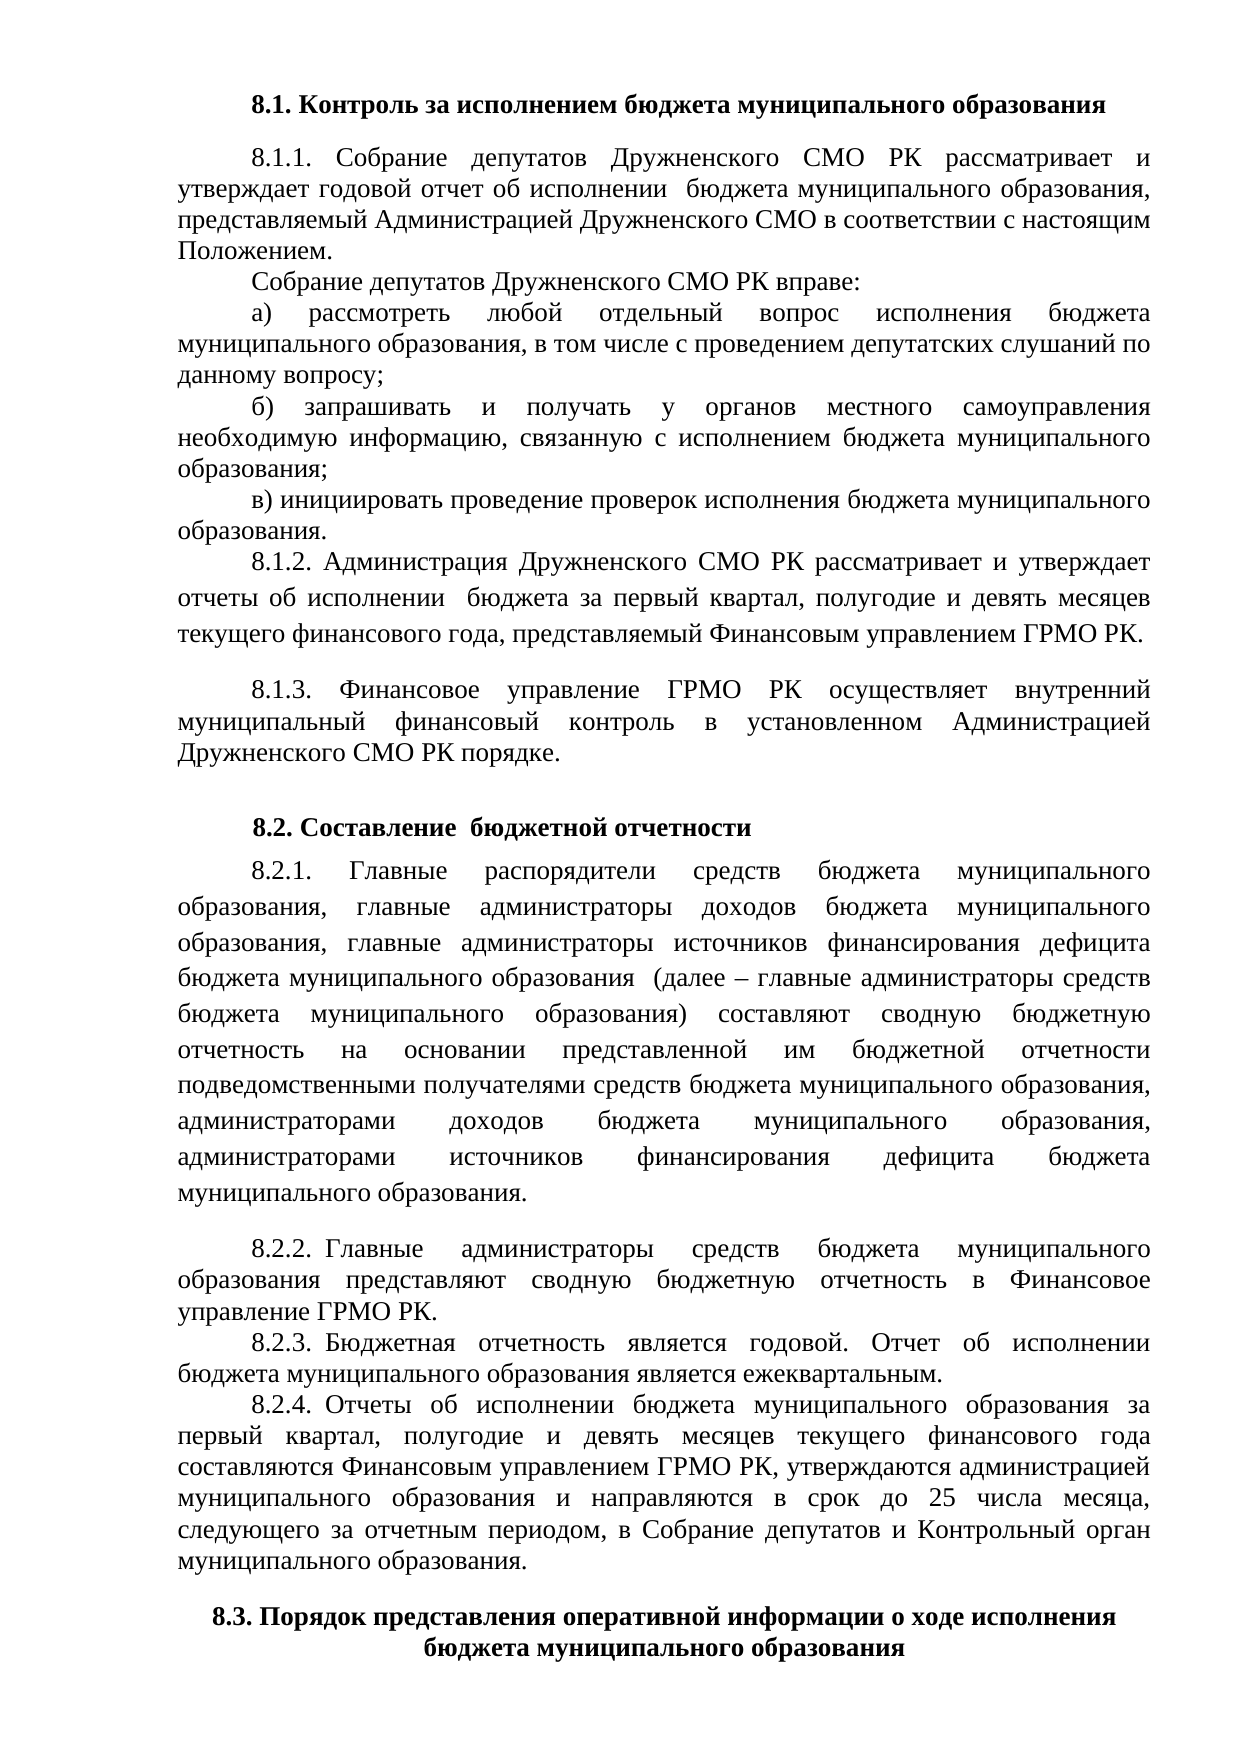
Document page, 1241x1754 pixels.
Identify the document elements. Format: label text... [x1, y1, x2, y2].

list Бюджетная отчетность является годовой. Отчет об исполнении бюджета муниципального образования является ежеквартальным. [177, 1326, 1152, 1388]
text 8.1.3. Финансовое управление ГРМО РК осуществляет внутренний муниципальный финансовый контроль в установленном Администрацией Дружненского СМО РК порядке. [177, 673, 1152, 767]
text а) рассмотреть любой отдельный вопрос исполнения бюджета муниципального образования, в том числе с проведением депутатских слушаний по данному вопросу; [177, 296, 1152, 390]
text 8.1.1. Собрание депутатов Дружненского СМО РК рассматривает и утверждает годовой отчет об исполнении бюджета муниципального образования, представляемый Администрацией Дружненского СМО в соответствии с настоящим Положением. [177, 141, 1152, 265]
text 8.1. Контроль за исполнением бюджета муниципального образования [177, 89, 1152, 120]
text б) запрашивать и получать у органов местного самоуправления необходимую информацию, связанную с исполнением бюджета муниципального образования; [177, 390, 1152, 483]
text в) инициировать проведение проверок исполнения бюджета муниципального образования. [177, 483, 1152, 546]
list Отчеты об исполнении бюджета муниципального образования за первый квартал, полугодие и девять месяцев текущего финансового года составляются Финансовым управлением ГРМО РК, утверждаются администрацией муниципального образования и направляются в срок до 25 числа месяца, следующего за отчетным периодом, в Собрание депутатов и Контрольный орган муниципального образования. [177, 1388, 1152, 1575]
list Главные администраторы средств бюджета муниципального образования представляют сводную бюджетную отчетность в Финансовое управление ГРМО РК. [177, 1232, 1152, 1326]
text 8.2.1. Главные распорядители средств бюджета муниципального образования, главные администраторы доходов бюджета муниципального образования, главные администраторы источников финансирования дефицита бюджета муниципального образования (далее – главные администраторы средств бюджета муниципального образования) составляют сводную бюджетную отчетность на основании представленной им бюджетной отчетности подведомственными получателями средств бюджета муниципального образования, администраторами доходов бюджета муниципального образования, администраторами источников финансирования дефицита бюджета муниципального образования. [177, 854, 1152, 1207]
text 8.3. Порядок представления оперативной информации о ходе исполнения бюджета муниципального образования [177, 1600, 1152, 1662]
text 8.1.2. Администрация Дружненского СМО РК рассматривает и утверждает отчеты об исполнении бюджета за первый квартал, полугодие и девять месяцев текущего финансового года, представляемый Финансовым управлением ГРМО РК. [177, 546, 1152, 648]
text Собрание депутатов Дружненского СМО РК вправе: [177, 265, 1152, 296]
text 8.2. Составление бюджетной отчетности [252, 811, 1152, 842]
